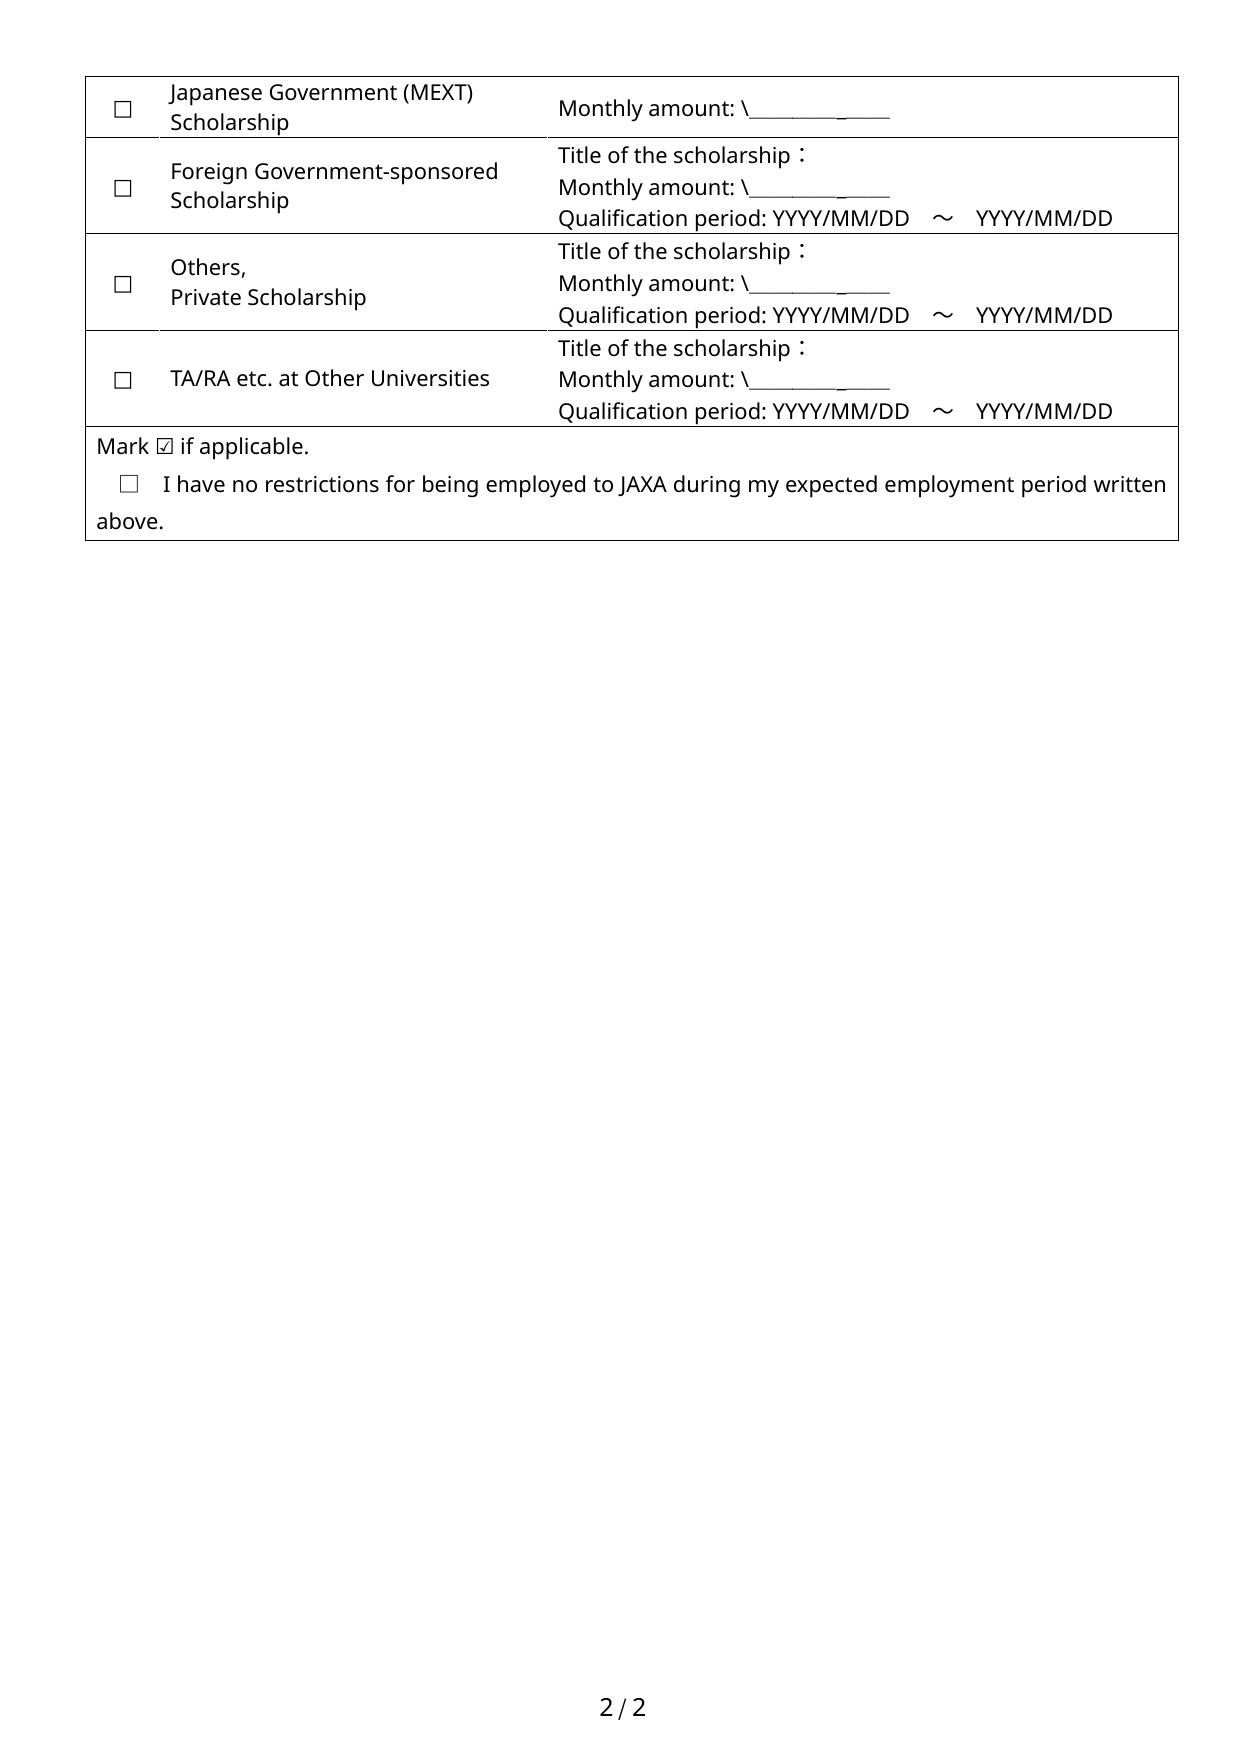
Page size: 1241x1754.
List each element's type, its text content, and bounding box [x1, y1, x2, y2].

table_cell □ [86, 77, 160, 137]
table_cell □ [86, 331, 160, 426]
table_cell □ [86, 138, 160, 233]
table_cell Japanese Government (MEXT) Scholarship [160, 77, 547, 137]
table_cell Title of the scholarship： Monthly amount: \＿＿＿＿_＿＿ Qualification period: YYYY/MM/DD ～ YYYY/MM/DD [548, 138, 1178, 233]
table_cell Mark ☑ if applicable. □ I have no restrictions for being employed to JAXA during my expected employment period written above. [86, 427, 1178, 539]
table_cell □ [86, 234, 160, 329]
table_cell TA/RA etc. at Other Universities [160, 331, 547, 426]
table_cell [548, 77, 1178, 137]
table_cell Foreign Government-sponsored Scholarship [160, 138, 547, 233]
table_cell Title of the scholarship： Monthly amount: \＿＿＿＿_＿＿ Qualification period: YYYY/MM/DD ～ YYYY/MM/DD [548, 331, 1178, 426]
table_cell Title of the scholarship： Monthly amount: \＿＿＿＿_＿＿ Qualification period: YYYY/MM/DD ～ YYYY/MM/DD [548, 234, 1178, 329]
table_cell Others, Private Scholarship [160, 234, 547, 329]
